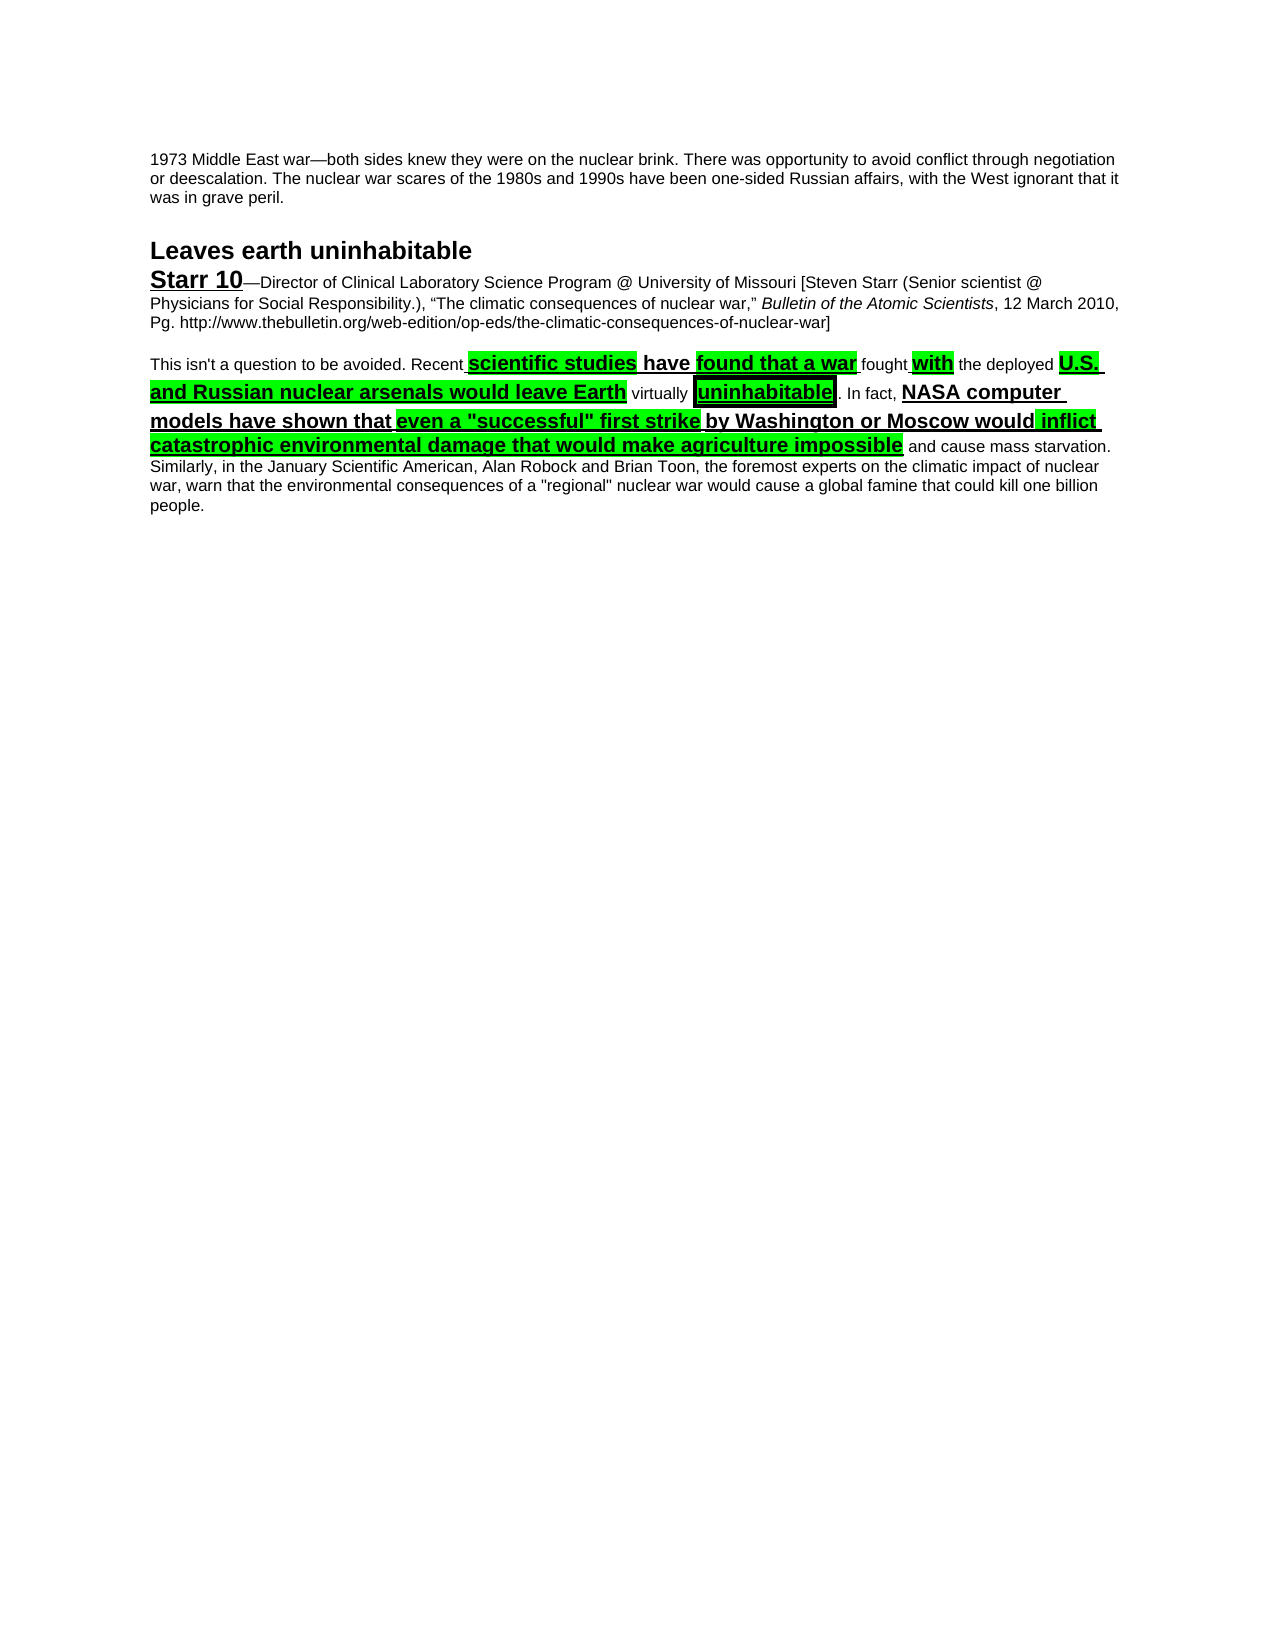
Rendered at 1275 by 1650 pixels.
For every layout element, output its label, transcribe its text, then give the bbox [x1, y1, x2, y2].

text Starr 10—Director of Clinical Laboratory Science Program @ University of Missouri [Steven Starr (Senior scientist @ Physicians for Social Responsibility.), “The climatic consequences of nuclear war,” Bulletin of the Atomic Scientists, 12 March 2010, Pg. http://www.thebulletin.org/web-edition/op-eds/the-climatic-consequences-of-nuclear-war] [150, 265, 1125, 332]
text This isn't a question to be avoided. Recent scientific studies have found that a war fought with the deployed U.S. and Russian nuclear arsenals would leave Earth virtually uninhabitable. In fact, NASA computer models have shown that even a "successful" first strike by Washington or Moscow would inflict catastrophic environmental damage that would make agriculture impossible and cause mass starvation. Similarly, in the January Scientific American, Alan Robock and Brian Toon, the foremost experts on the climatic impact of nuclear war, warn that the environmental consequences of a "regional" nuclear war would cause a global famine that could kill one billion people. [150, 351, 1125, 514]
text Leaves earth uninhabitable [150, 236, 1125, 265]
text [150, 150, 1125, 207]
